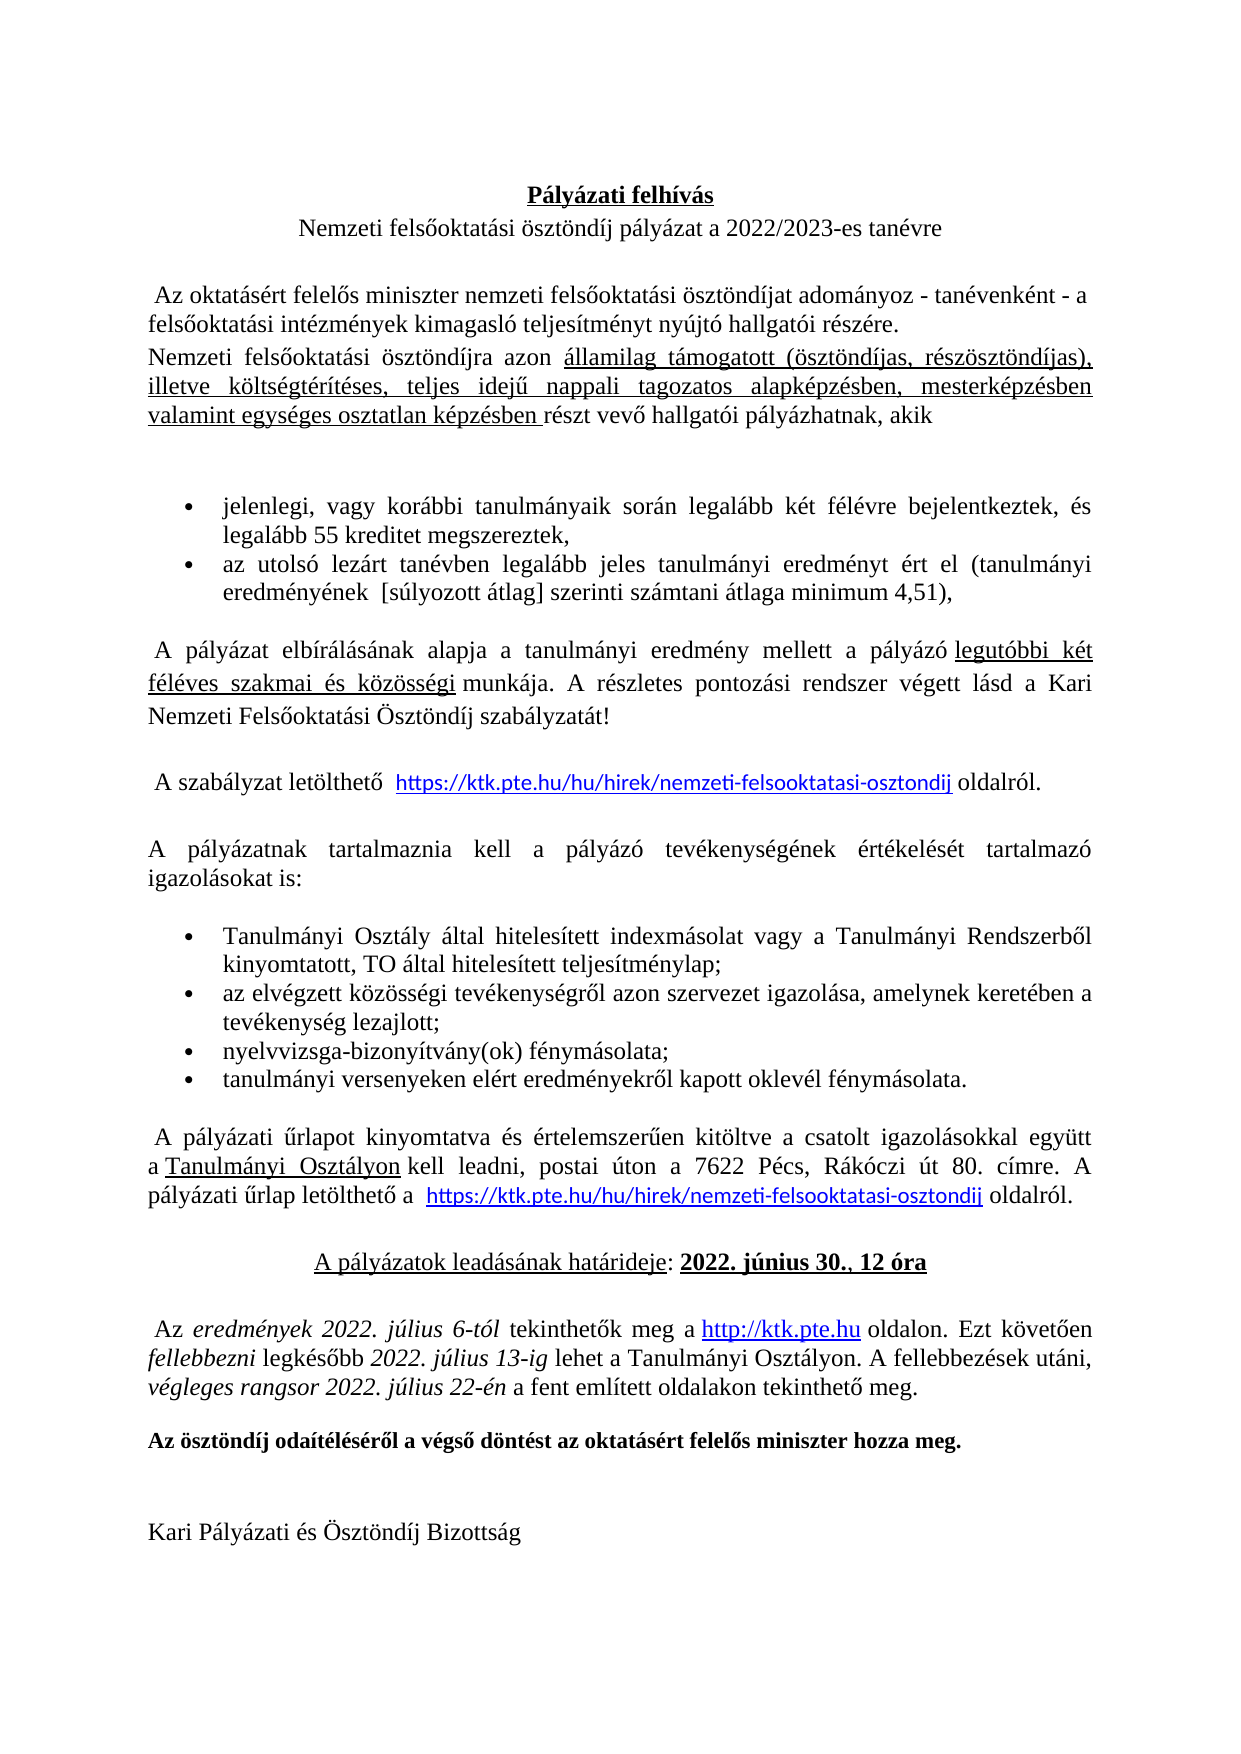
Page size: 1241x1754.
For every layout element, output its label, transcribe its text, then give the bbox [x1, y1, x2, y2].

text A pályázati űrlapot kinyomtatva és értelemszerűen kitöltve a csatolt igazolásokkal együtt a Tanulmányi Osztályon kell leadni, postai úton a 7622 Pécs, Rákóczi út 80. címre. A pályázati űrlap letölthető a https://ktk.pte.hu/hu/hirek/nemzeti-felsooktatasi-osztondij oldalról. [148, 1122, 1093, 1209]
text A pályázatok leadásának határideje: 2022. június 30., 12 óra [148, 1247, 1093, 1276]
text A pályázat elbírálásának alapja a tanulmányi eredmény mellett a pályázó legutóbbi két féléves szakmai és közösségi munkája. A részletes pontozási rendszer végett lásd a Kari Nemzeti Felsőoktatási Ösztöndíj szabályzatát! [148, 635, 1093, 730]
text Az oktatásért felelős miniszter nemzeti felsőoktatási ösztöndíjat adományoz - tanévenként - a felsőoktatási intézmények kimagasló teljesítményt nyújtó hallgatói részére. [148, 280, 1093, 338]
list az elvégzett közösségi tevékenységről azon szervezet igazolása, amelynek keretében a tevékenység lezajlott; [185, 978, 1093, 1036]
text Az ösztöndíj odaítéléséről a végső döntést az oktatásért felelős miniszter hozza meg. [148, 1427, 1093, 1453]
list Tanulmányi Osztály által hitelesített indexmásolat vagy a Tanulmányi Rendszerből kinyomtatott, TO által hitelesített teljesítménylap; [185, 921, 1093, 978]
list nyelvvizsga-bizonyítvány(ok) fénymásolata; [185, 1036, 1093, 1064]
text Pályázati felhívás [148, 180, 1093, 208]
text A szabályzat letölthető https://ktk.pte.hu/hu/hirek/nemzeti-felsooktatasi-osztondij oldalról. [148, 767, 1093, 796]
list az utolsó lezárt tanévben legalább jeles tanulmányi eredményt ért el (tanulmányi eredményének [súlyozott átlag] szerinti számtani átlaga minimum 4,51), [185, 549, 1093, 606]
text Nemzeti felsőoktatási ösztöndíjra azon államilag támogatott (ösztöndíjas, részösztöndíjas), illetve költségtérítéses, teljes idejű nappali tagozatos alapképzésben, mesterképzésben valamint egységes osztatlan képzésben részt vevő hallgatói pályázhatnak, akik [148, 397, 1093, 428]
list jelenlegi, vagy korábbi tanulmányaik során legalább két félévre bejelentkeztek, és legalább 55 kreditet megszereztek, [185, 491, 1093, 549]
text Az eredmények 2022. július 6-tól tekinthetők meg a http://ktk.pte.hu oldalon. Ezt követően fellebbezni legkésőbb 2022. július 13-ig lehet a Tanulmányi Osztályon. A fellebbezések utáni, végleges rangsor 2022. július 22-én a fent említett oldalakon tekinthető meg. [148, 1314, 1093, 1400]
text Nemzeti felsőoktatási ösztöndíjra azon államilag támogatott (ösztöndíjas, részösztöndíjas), illetve költségtérítéses, teljes idejű nappali tagozatos alapképzésben, mesterképzésben valamint egységes osztatlan képzésben részt vevő hallgatói pályázhatnak, akik [148, 342, 1093, 396]
text Nemzeti felsőoktatási ösztöndíj pályázat a 2022/2023-es tanévre [148, 213, 1093, 242]
list tanulmányi versenyeken elért eredményekről kapott oklevél fénymásolata. [185, 1064, 1093, 1093]
text A pályázatnak tartalmaznia kell a pályázó tevékenységének értékelését tartalmazó igazolásokat is: [148, 834, 1093, 892]
text Kari Pályázati és Ösztöndíj Bizottság [148, 1517, 1093, 1546]
